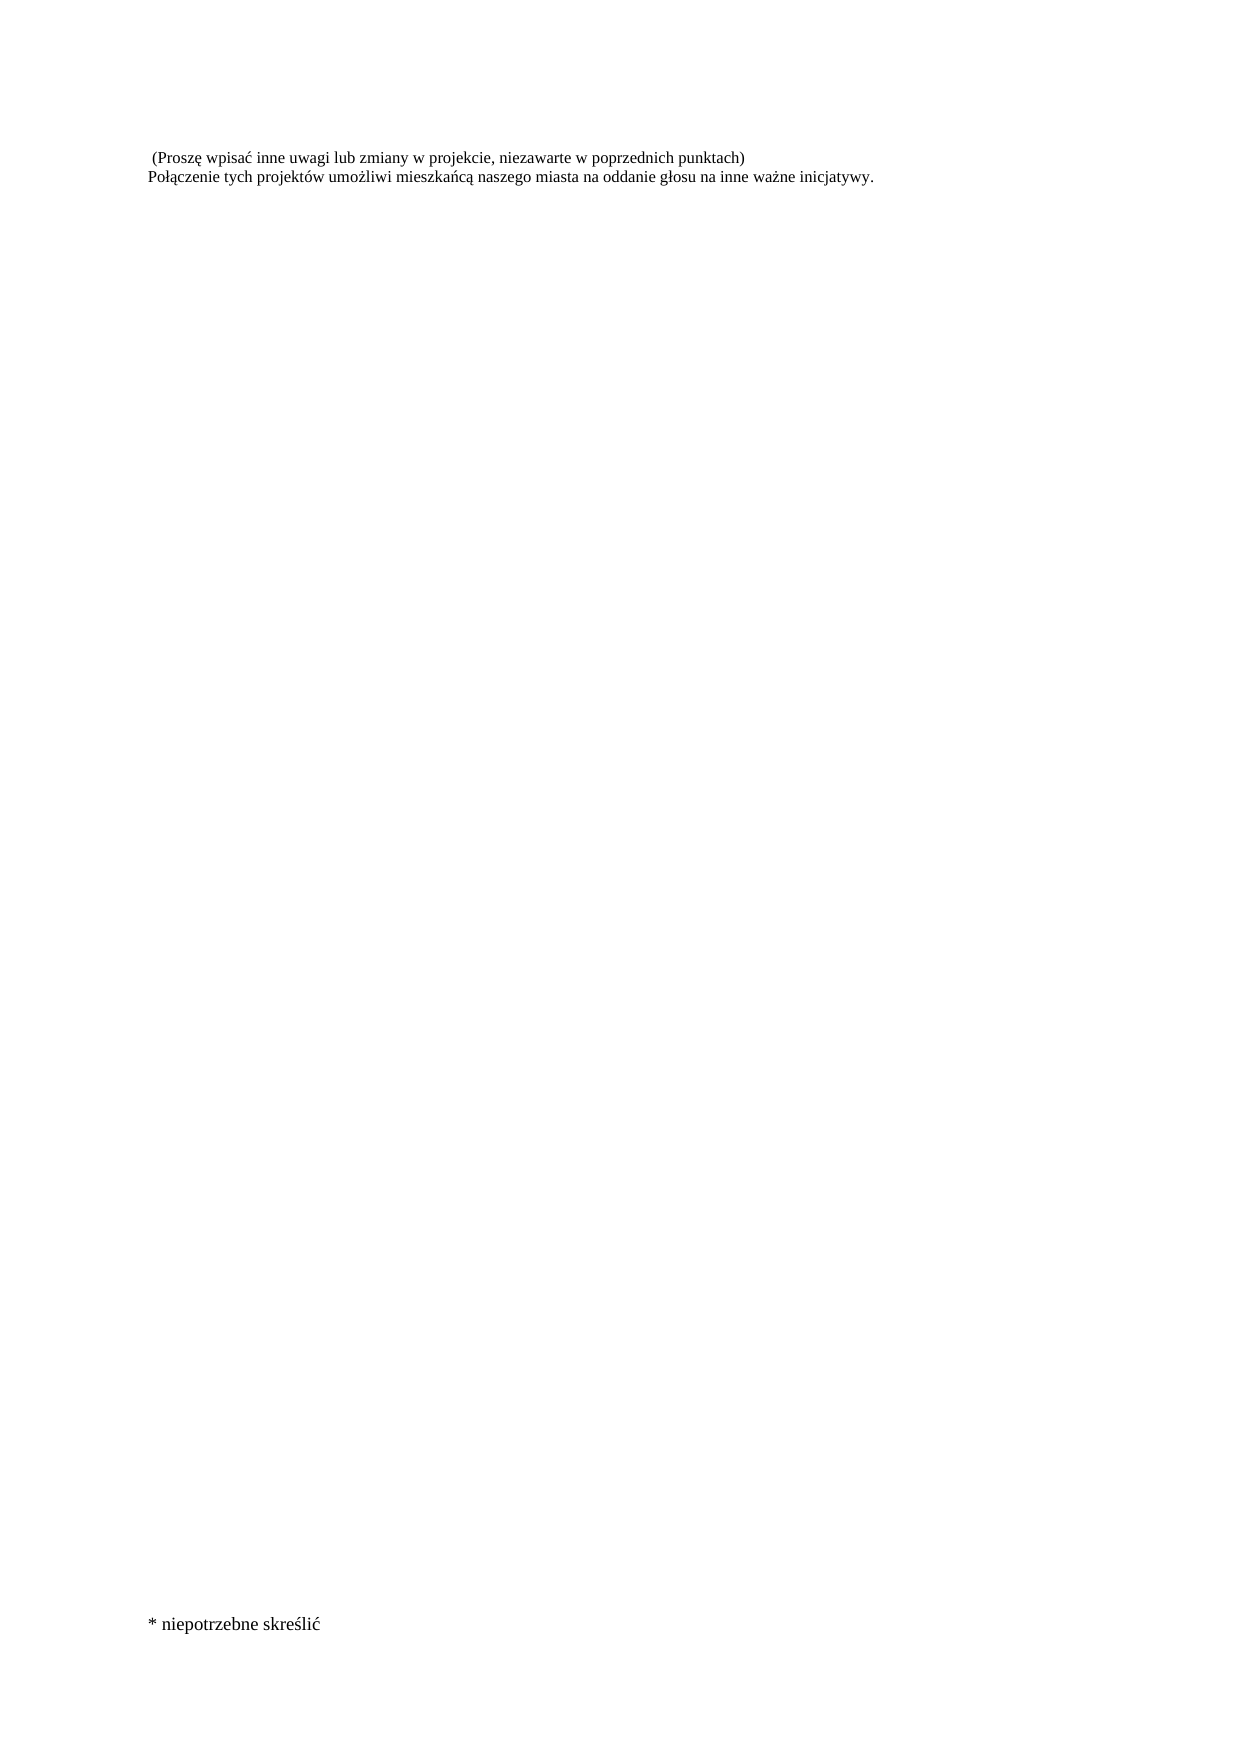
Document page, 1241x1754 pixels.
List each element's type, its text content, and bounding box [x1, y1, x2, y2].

text (Proszę wpisać inne uwagi lub zmiany w projekcie, niezawarte w poprzednich punktach) Połączenie tych projektów umożliwi mieszkańcą naszego miasta na oddanie głosu na inne ważne inicjatywy. [148, 148, 1093, 186]
